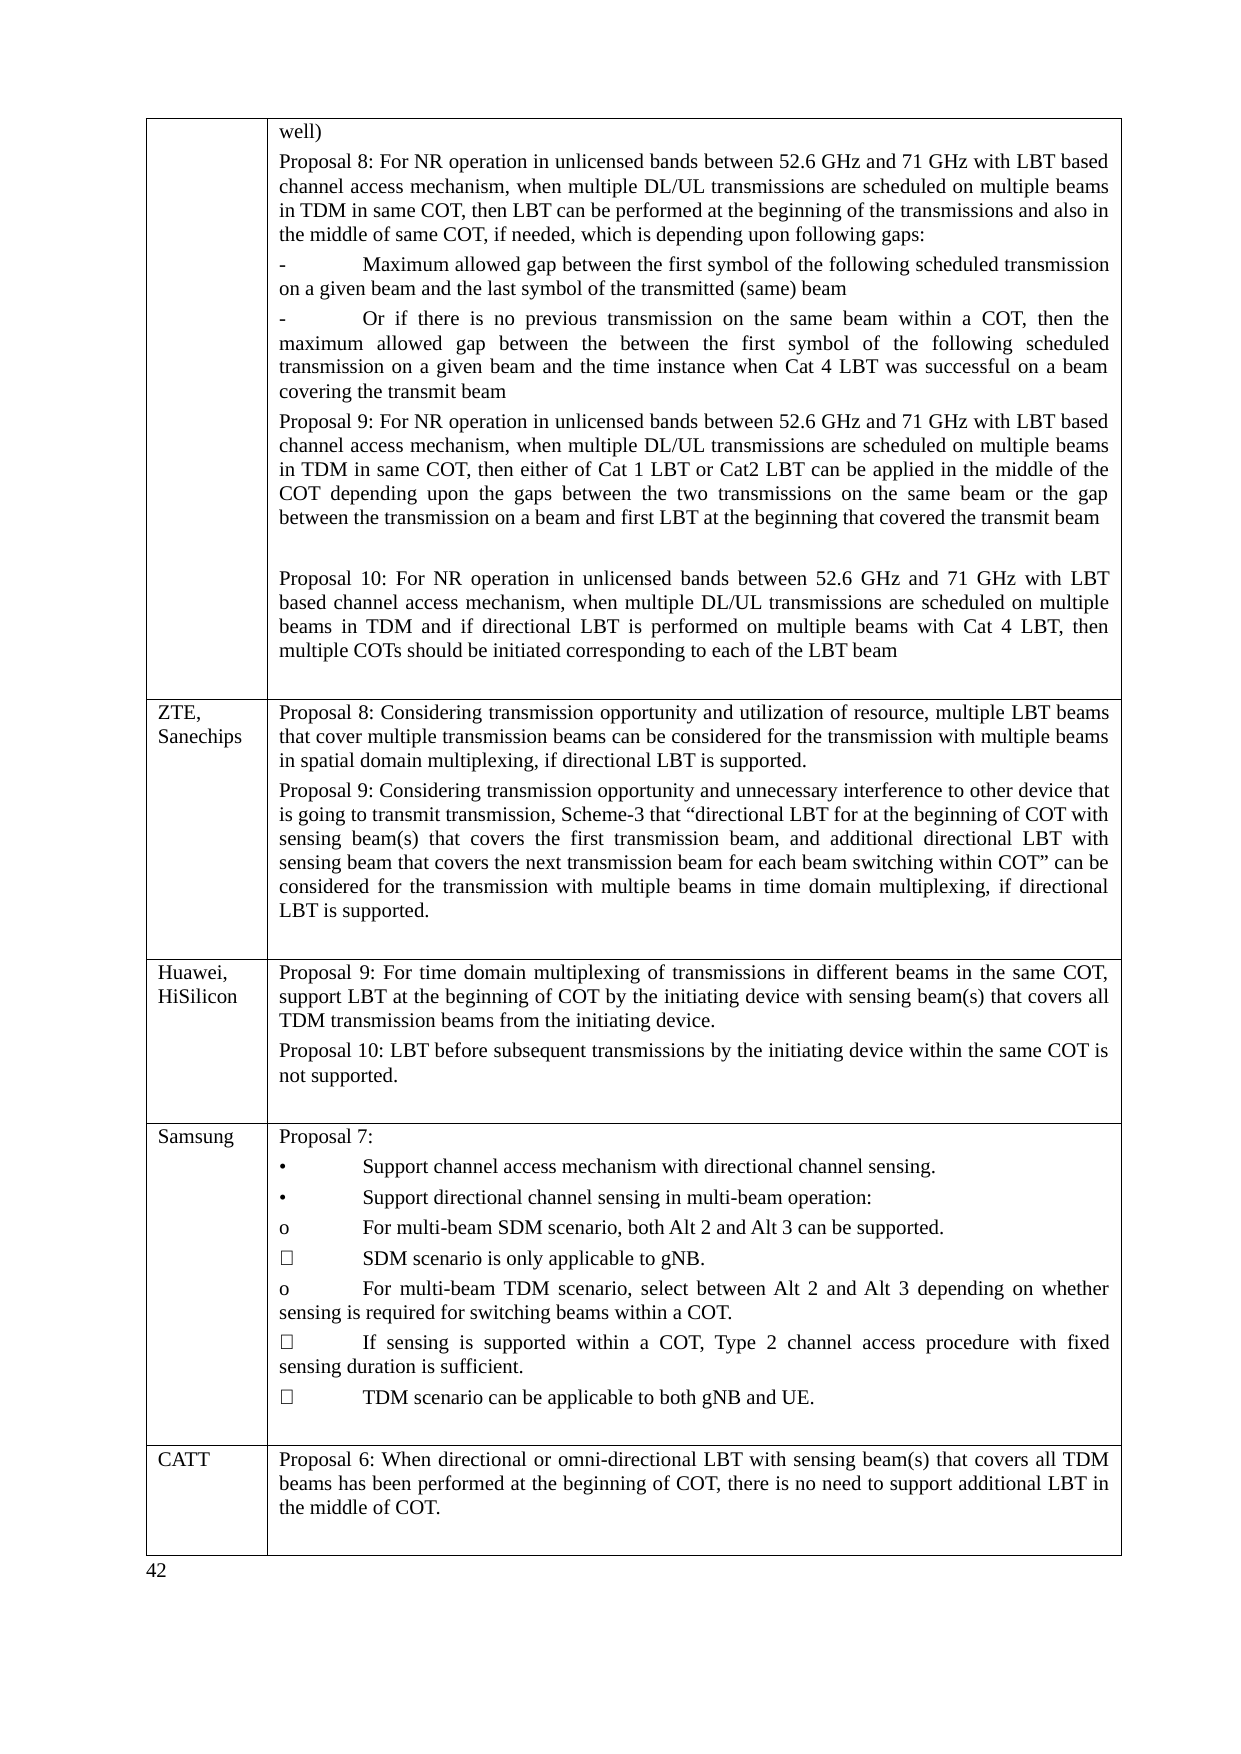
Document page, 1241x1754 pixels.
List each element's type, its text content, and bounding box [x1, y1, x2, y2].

table_cell Samsung [147, 1124, 267, 1445]
table_cell Proposal 9: For time domain multiplexing of transmissions in different beams in the same COT, support LBT at the beginning of COT by the initiating device with sensing beam(s) that covers all TDM transmission beams from the initiating device. Proposal 10: LBT before subsequent transmissions by the initiating device within the same COT is not supported. [268, 960, 1121, 1123]
table_cell Proposal 6: When directional or omni-directional LBT with sensing beam(s) that covers all TDM beams has been performed at the beginning of COT, there is no need to support additional LBT in the middle of COT. [268, 1446, 1121, 1555]
table_cell Huawei, HiSilicon [147, 960, 267, 1123]
table_cell CATT [147, 1446, 267, 1555]
table_cell Proposal 7: • Support channel access mechanism with directional channel sensing. • Support directional channel sensing in multi-beam operation: o For multi-beam SDM scenario, both Alt 2 and Alt 3 can be supported. SDM scenario is only applicable to gNB. o For multi-beam TDM scenario, select between Alt 2 and Alt 3 depending on whether sensing is required for switching beams within a COT. If sensing is supported within a COT, Type 2 channel access procedure with fixed sensing duration is sufficient. TDM scenario can be applicable to both gNB and UE. [268, 1124, 1121, 1445]
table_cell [268, 119, 1121, 698]
table_cell Proposal 8: Considering transmission opportunity and utilization of resource, multiple LBT beams that cover multiple transmission beams can be considered for the transmission with multiple beams in spatial domain multiplexing, if directional LBT is supported. Proposal 9: Considering transmission opportunity and unnecessary interference to other device that is going to transmit transmission, Scheme-3 that “directional LBT for at the beginning of COT with sensing beam(s) that covers the first transmission beam, and additional directional LBT with sensing beam that covers the next transmission beam for each beam switching within COT” can be considered for the transmission with multiple beams in time domain multiplexing, if directional LBT is supported. [268, 700, 1121, 959]
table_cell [147, 119, 267, 698]
table_cell ZTE, Sanechips [147, 700, 267, 959]
